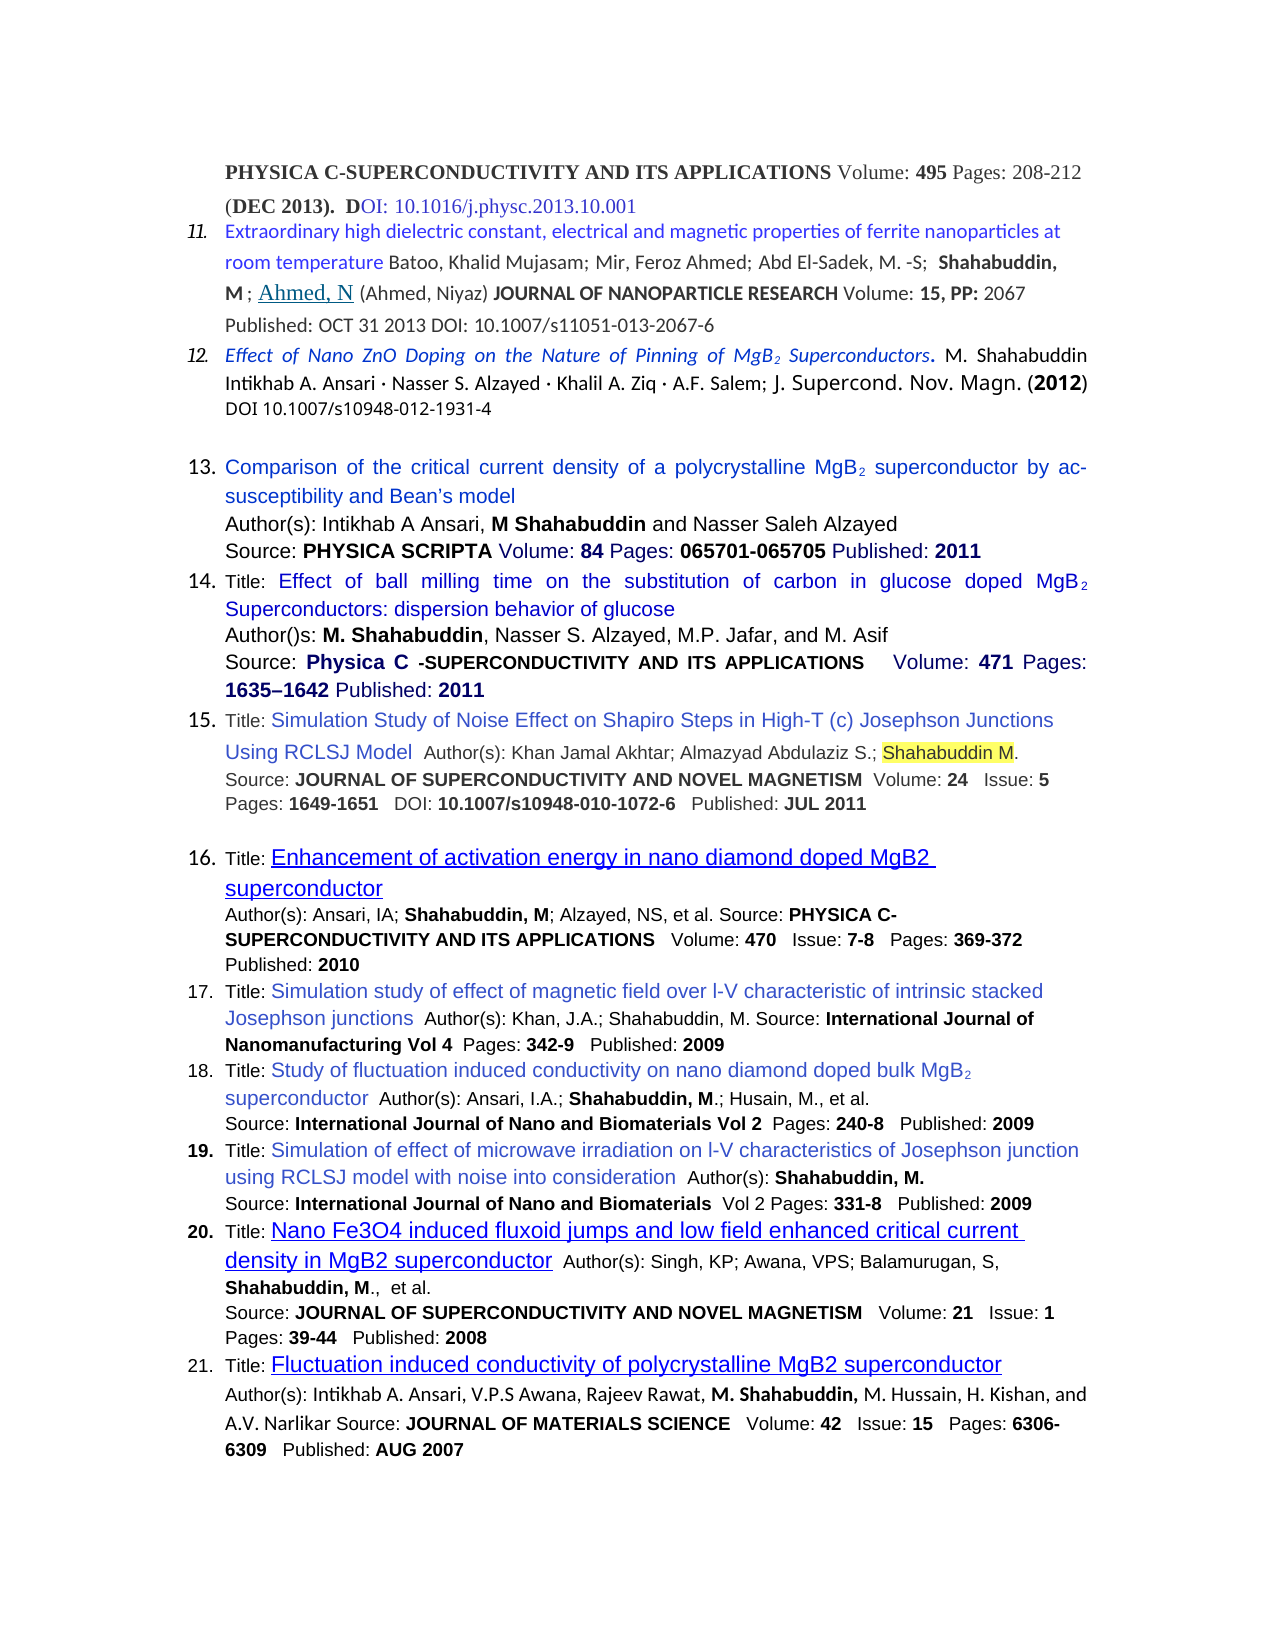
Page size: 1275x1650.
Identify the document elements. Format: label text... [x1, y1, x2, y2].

list Author()s: M. Shahabuddin, Nasser S. Alzayed, M.P. Jafar, and M. Asif [225, 622, 1087, 646]
list Extraordinary high dielectric constant, electrical and magnetic properties of ferrite nanoparticles at room temperature Batoo, Khalid Mujasam; Mir, Feroz Ahmed; Abd El-Sadek, M. -S; Shahabuddin, M ; Ahmed, N (Ahmed, Niyaz) JOURNAL OF NANOPARTICLE RESEARCH Volume: 15, PP: 2067 Published: OCT 31 2013 DOI: 10.1007/s11051-013-2067-6 [187, 219, 1087, 338]
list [187, 150, 1087, 219]
list Title: Simulation Study of Noise Effect on Shapiro Steps in High-T (c) Josephson Junctions Using RCLSJ Model Author(s): Khan Jamal Akhtar; Almazyad Abdulaziz S.; Shahabuddin M. Source: JOURNAL OF SUPERCONDUCTIVITY AND NOVEL MAGNETISM Volume: 24 Issue: 5 Pages: 1649-1651 DOI: 10.1007/s10948-010-1072-6 Published: JUL 2011 [187, 705, 1087, 815]
list Effect of Nano ZnO Doping on the Nature of Pinning of MgB2 Superconductors. M. Shahabuddin Intikhab A. Ansari · Nasser S. Alzayed · Khalil A. Ziq · A.F. Salem; J. Supercond. Nov. Magn. (2012) DOI 10.1007/s10948-012-1931-4 [187, 342, 1087, 420]
list Source: PHYSICA SCRIPTA Volume: 84 Pages: 065701-065705 Published: 2011 [225, 539, 1087, 563]
list Title: Simulation of effect of microwave irradiation on l-V characteristics of Josephson junction using RCLSJ model with noise into consideration Author(s): Shahabuddin, M. Source: International Journal of Nano and Biomaterials Vol 2 Pages: 331-8 Published: 2009 [187, 1138, 1087, 1214]
list Title: Fluctuation induced conductivity of polycrystalline MgB2 superconductor Author(s): Intikhab A. Ansari, V.P.S Awana, Rajeev Rawat, M. Shahabuddin, M. Hussain, H. Kishan, and A.V. Narlikar Source: JOURNAL OF MATERIALS SCIENCE Volume: 42 Issue: 15 Pages: 6306-6309 Published: AUG 2007 [187, 1351, 1087, 1461]
list Comparison of the critical current density of a polycrystalline MgB2 superconductor by ac-susceptibility and Bean’s model [187, 452, 1087, 508]
list Title: Simulation study of effect of magnetic field over l-V characteristic of intrinsic stacked Josephson junctions Author(s): Khan, J.A.; Shahabuddin, M. Source: International Journal of Nanomanufacturing Vol 4 Pages: 342-9 Published: 2009 [187, 979, 1087, 1055]
list Title: Effect of ball milling time on the substitution of carbon in glucose doped MgB2 Superconductors: dispersion behavior of glucose [187, 566, 1087, 622]
list Source: Physica C -SUPERCONDUCTIVITY AND ITS APPLICATIONS Volume: 471 Pages: 1635–1642 Published: 2011 [225, 650, 1087, 701]
list Title: Enhancement of activation energy in nano diamond doped MgB2 superconductor Author(s): Ansari, IA; Shahabuddin, M; Alzayed, NS, et al. Source: PHYSICA C-SUPERCONDUCTIVITY AND ITS APPLICATIONS Volume: 470 Issue: 7-8 Pages: 369-372 Published: 2010 [187, 843, 1087, 975]
list Title: Nano Fe3O4 induced fluxoid jumps and low field enhanced critical current density in MgB2 superconductor Author(s): Singh, KP; Awana, VPS; Balamurugan, S, Shahabuddin, M., et al. Source: JOURNAL OF SUPERCONDUCTIVITY AND NOVEL MAGNETISM Volume: 21 Issue: 1 Pages: 39-44 Published: 2008 [187, 1217, 1087, 1348]
list Author(s): Intikhab A Ansari, M Shahabuddin and Nasser Saleh Alzayed [225, 511, 1087, 535]
list Title: Study of fluctuation induced conductivity on nano diamond doped bulk MgB2 superconductor Author(s): Ansari, I.A.; Shahabuddin, M.; Husain, M., et al. Source: International Journal of Nano and Biomaterials Vol 2 Pages: 240-8 Published: 2009 [187, 1058, 1087, 1134]
